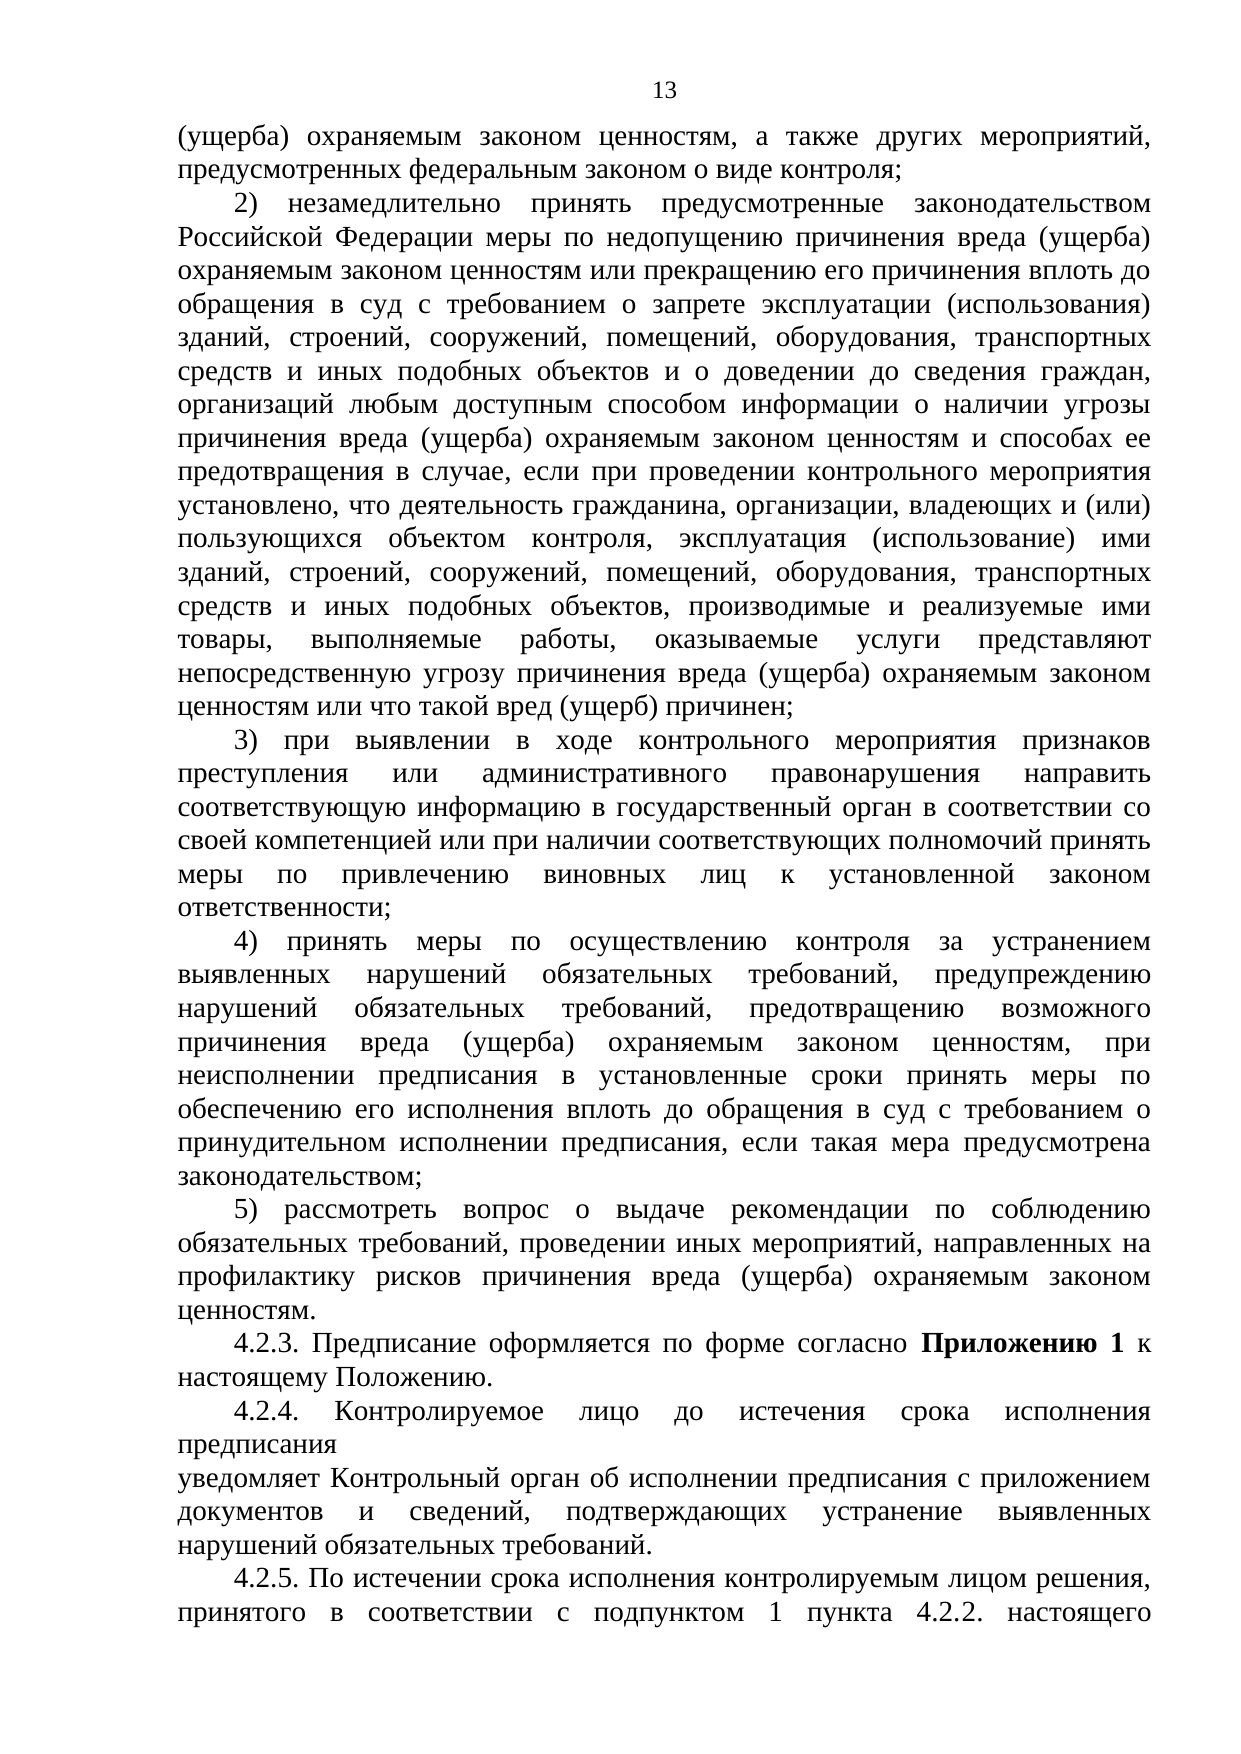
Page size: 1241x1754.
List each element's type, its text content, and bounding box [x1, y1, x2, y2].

text 2) незамедлительно принять предусмотренные законодательством Российской Федерации меры по недопущению причинения вреда (ущерба) охраняемым законом ценностям или прекращению его причинения вплоть до обращения в суд с требованием о запрете эксплуатации (использования) зданий, строений, сооружений, помещений, оборудования, транспортных средств и иных подобных объектов и о доведении до сведения граждан, организаций любым доступным способом информации о наличии угрозы причинения вреда (ущерба) охраняемым законом ценностям и способах ее предотвращения в случае, если при проведении контрольного мероприятия установлено, что деятельность гражданина, организации, владеющих и (или) пользующихся объектом контроля, эксплуатация (использование) ими зданий, строений, сооружений, помещений, оборудования, транспортных средств и иных подобных объектов, производимые и реализуемые ими товары, выполняемые работы, оказываемые услуги представляют непосредственную угрозу причинения вреда (ущерба) охраняемым законом ценностям или что такой вред (ущерб) причинен; [177, 185, 1152, 722]
text 3) при выявлении в ходе контрольного мероприятия признаков преступления или административного правонарушения направить соответствующую информацию в государственный орган в соответствии со своей компетенцией или при наличии соответствующих полномочий принять меры по привлечению виновных лиц к установленной законом ответственности; [177, 722, 1152, 923]
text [177, 1560, 1152, 1627]
text 4.2.3. Предписание оформляется по форме согласно Приложению 1 к настоящему Положению. [177, 1326, 1152, 1393]
list уведомляет Контрольный орган об исполнении предписания с приложением документов и сведений, подтверждающих устранение выявленных нарушений обязательных требований. [177, 1460, 1152, 1560]
text 4) принять меры по осуществлению контроля за устранением выявленных нарушений обязательных требований, предупреждению нарушений обязательных требований, предотвращению возможного причинения вреда (ущерба) охраняемым законом ценностям, при неисполнении предписания в установленные сроки принять меры по обеспечению его исполнения вплоть до обращения в суд с требованием о принудительном исполнении предписания, если такая мера предусмотрена законодательством; [177, 923, 1152, 1191]
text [177, 118, 1152, 185]
text 5) рассмотреть вопрос о выдаче рекомендации по соблюдению обязательных требований, проведении иных мероприятий, направленных на профилактику рисков причинения вреда (ущерба) охраняемым законом ценностям. [177, 1191, 1152, 1326]
list 4.2.4. Контролируемое лицо до истечения срока исполнения предписания [177, 1393, 1152, 1460]
